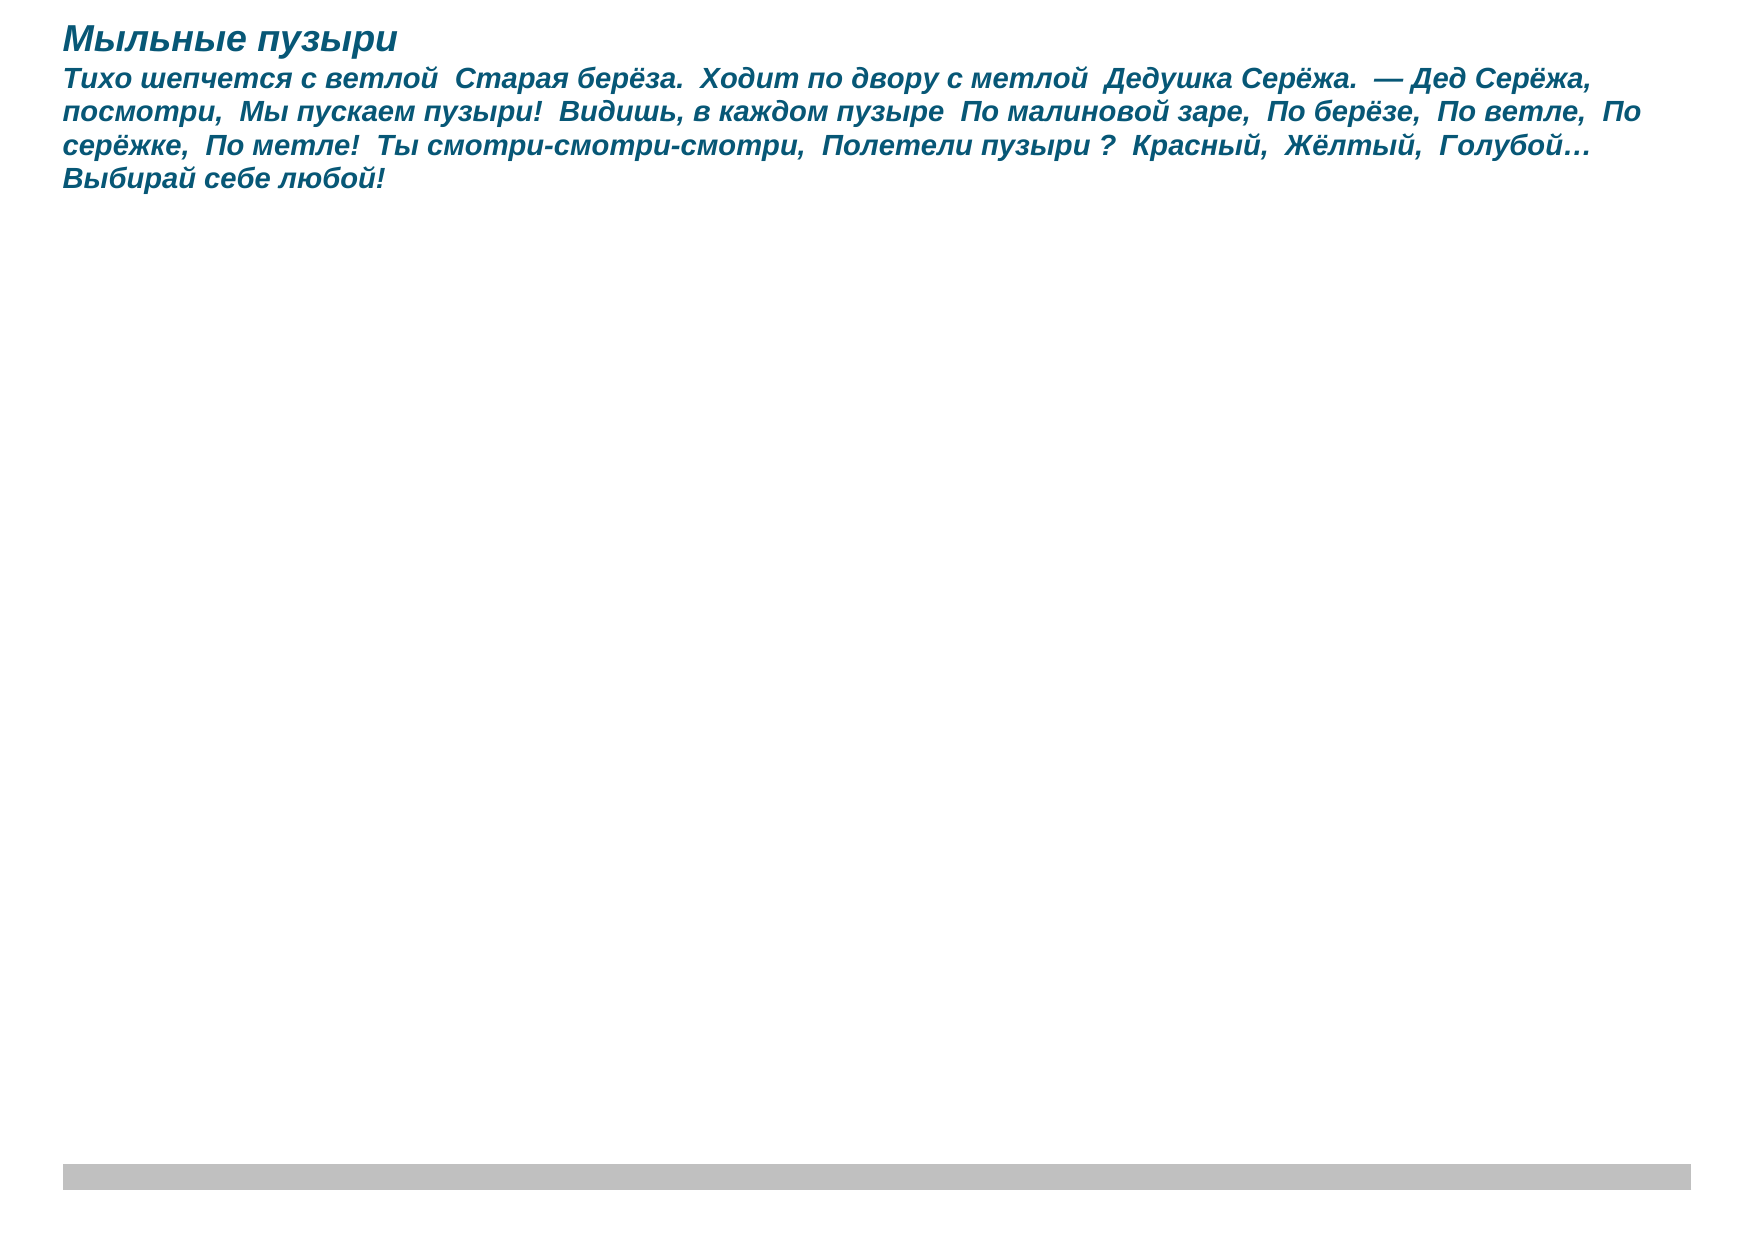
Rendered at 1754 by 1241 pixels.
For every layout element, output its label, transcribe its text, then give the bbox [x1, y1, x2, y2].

text Тихо шепчется с ветлой [62, 61, 1691, 195]
subtitle Мыльные пузыри [62, 17, 1691, 60]
